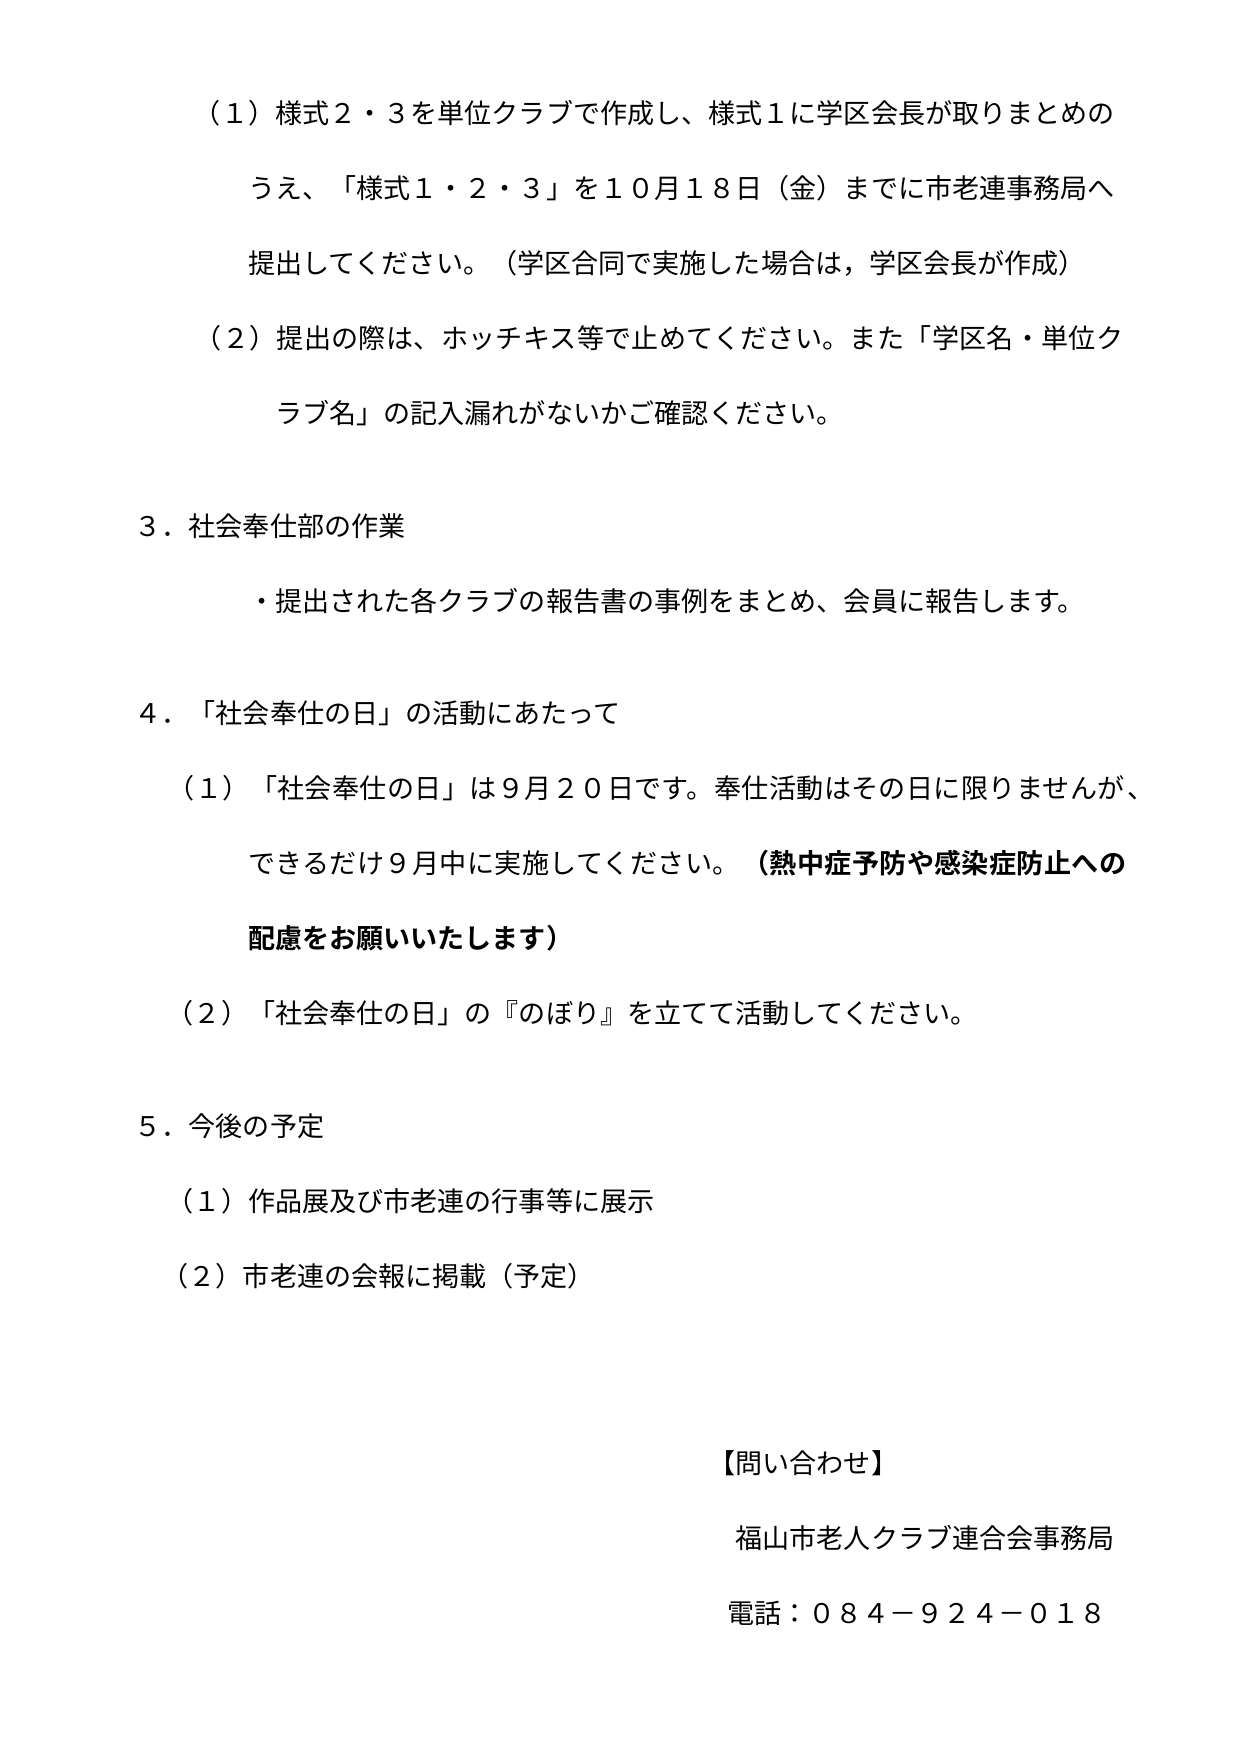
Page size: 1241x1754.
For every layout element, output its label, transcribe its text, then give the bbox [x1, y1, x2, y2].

text ４．「社会奉仕の日」の活動にあたって [134, 675, 1128, 750]
text 福山市老人クラブ連合会事務局 [112, 1500, 1128, 1575]
text （１）「社会奉仕の日」は９月２０日です。奉仕活動はその日に限りませんが、できるだけ９月中に実施してください。（熱中症予防や感染症防止への配慮をお願いいたします） [112, 750, 1128, 975]
text 電話：０８４－９２４－０１８６ [158, 1575, 1128, 1650]
text （２）「社会奉仕の日」の『のぼり』を立てて活動してください。 [112, 975, 1128, 1050]
text （１）様式２・３を単位クラブで作成し、様式１に学区会長が取りまとめのうえ、「様式１・２・３」を１０月１８日（金）までに市老連事務局へ提出してください。（学区合同で実施した場合は，学区会長が作成） [112, 75, 1128, 300]
text （２）市老連の会報に掲載（予定） [134, 1237, 1128, 1312]
text （１）作品展及び市老連の行事等に展示 [112, 1162, 1128, 1237]
text ３．社会奉仕部の作業 [134, 487, 1128, 562]
text （２）提出の際は、ホッチキス等で止めてください。また「学区名・単位クラブ名」の記入漏れがないかご確認ください。 [112, 300, 1128, 450]
text ・提出された各クラブの報告書の事例をまとめ、会員に報告します。 [112, 562, 1128, 637]
text ５．今後の予定 [134, 1087, 1128, 1162]
text 【問い合わせ】 [112, 1425, 1128, 1500]
